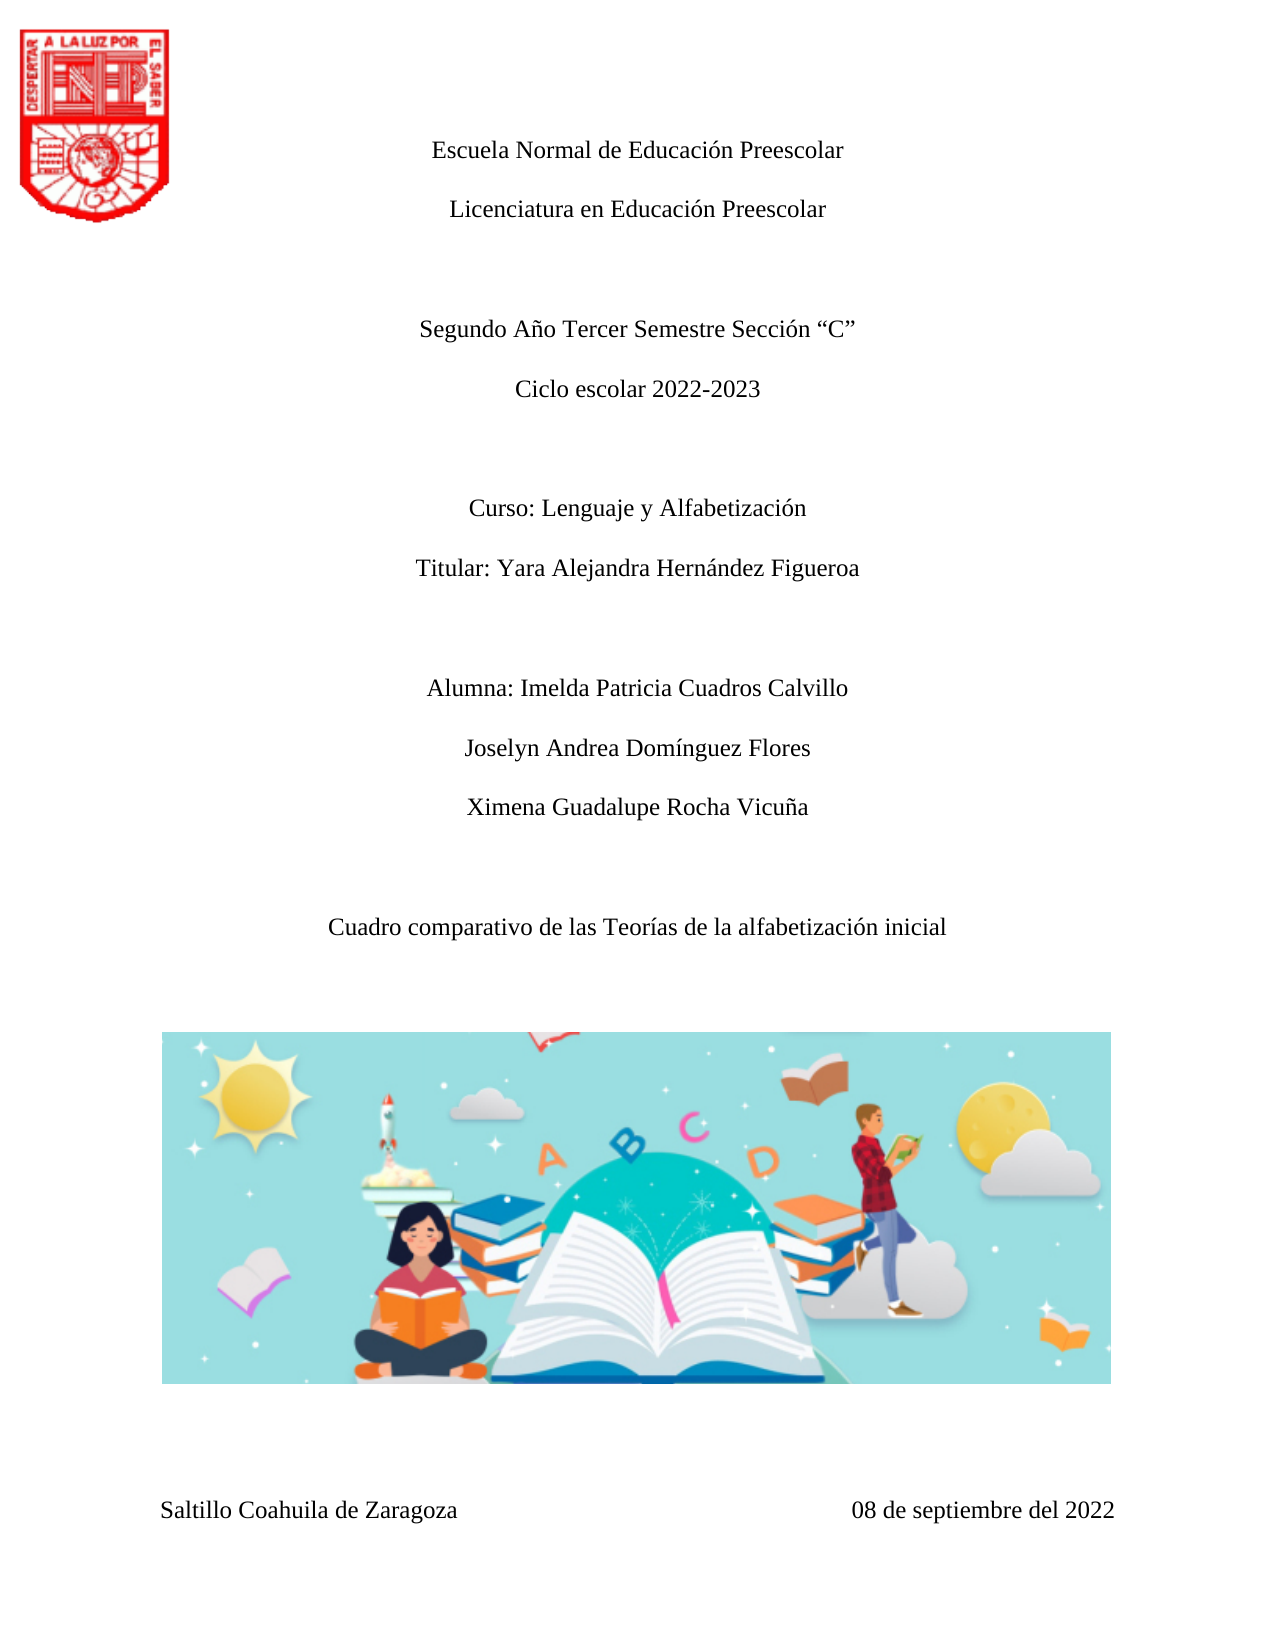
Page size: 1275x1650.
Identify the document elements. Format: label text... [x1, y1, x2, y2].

text Curso: Lenguaje y Alfabetización [75, 493, 1200, 522]
text Escuela Normal de Educación Preescolar [75, 135, 1200, 163]
text Ximena Guadalupe Rocha Vicuña [75, 792, 1200, 821]
picture [0, 26, 223, 225]
text Joselyn Andrea Domínguez Flores [75, 733, 1200, 761]
picture [161, 1032, 1111, 1383]
text Titular: Yara Alejandra Hernández Figueroa [75, 553, 1200, 582]
text Saltillo Coahuila de Zaragoza 08 de septiembre del 2022 [75, 1496, 1200, 1524]
text Cuadro comparativo de las Teorías de la alfabetización inicial [75, 912, 1200, 941]
text Licenciatura en Educación Preescolar [75, 194, 1200, 223]
text Segundo Año Tercer Semestre Sección “C” [75, 314, 1200, 343]
text Ciclo escolar 2022-2023 [75, 374, 1200, 403]
text Alumna: Imelda Patricia Cuadros Calvillo [75, 673, 1200, 702]
